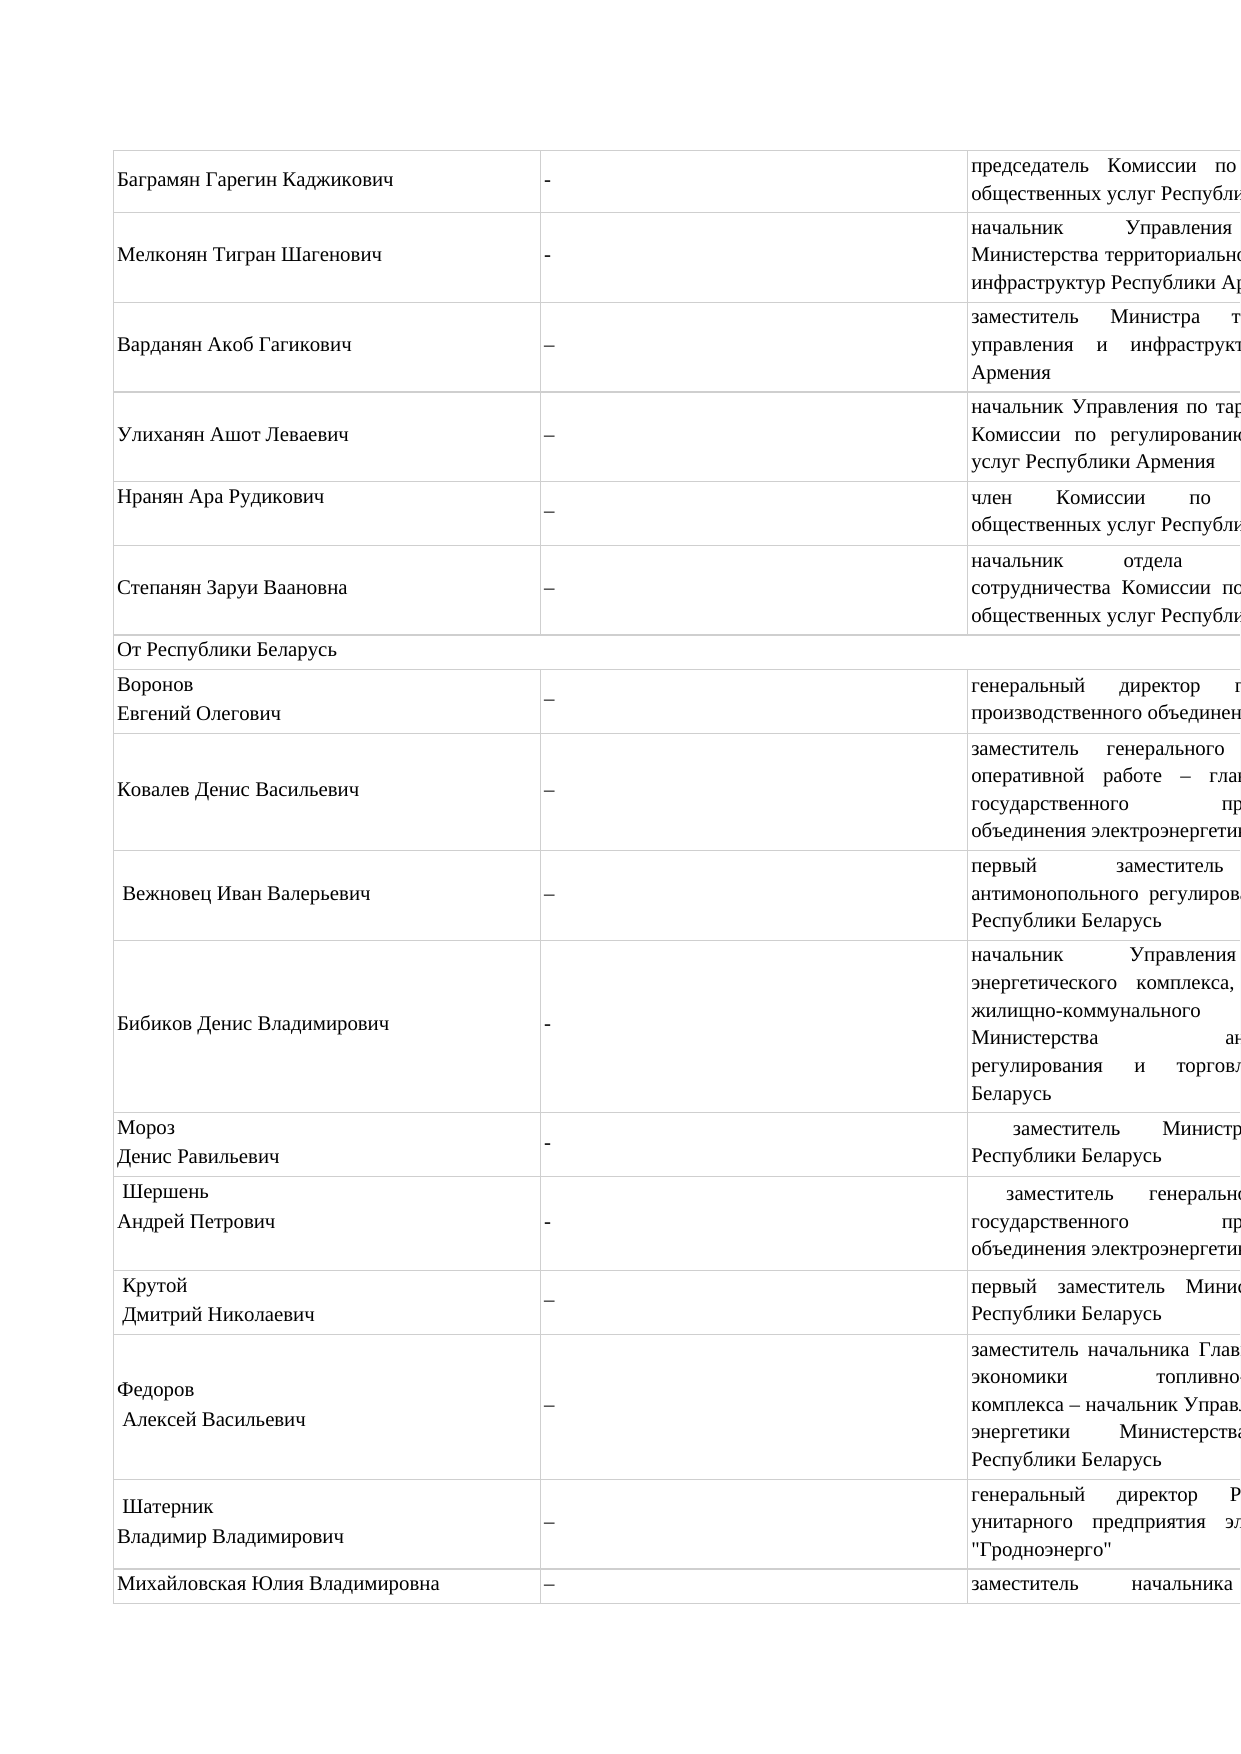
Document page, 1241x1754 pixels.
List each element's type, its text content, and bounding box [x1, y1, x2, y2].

table_cell - [541, 1177, 967, 1270]
table_cell Бибиков Денис Владимирович [114, 941, 540, 1112]
table_cell ‒ [541, 482, 967, 545]
table_cell - [541, 1113, 967, 1176]
table_cell – [541, 1570, 967, 1603]
table_cell ‒ [541, 303, 967, 391]
table_cell Шатерник Владимир Владимирович [114, 1480, 540, 1568]
table_cell заместитель начальника Главного управления экономики топливно-энергетического комплекса – начальник Управления экономики энергетики Министерства экономики Республики Беларусь [968, 1335, 1240, 1479]
table_cell – [541, 670, 967, 733]
table_cell ‒ [541, 851, 967, 939]
table_cell Мелконян Тигран Шагенович [114, 213, 540, 302]
table_cell - [541, 213, 967, 302]
table_cell – [541, 1335, 967, 1479]
table_cell начальник Управления энергетики Министерства территориального управления и инфраструктур Республики Армения [968, 213, 1240, 302]
table_cell От Республики Беларусь [114, 636, 1240, 669]
table_cell заместитель генерального директора государственного производственного объединения электроэнергетики "Белэнерго" [968, 1177, 1240, 1270]
table_cell – [541, 1271, 967, 1334]
table_cell Мороз Денис Равильевич [114, 1113, 540, 1176]
table_cell генеральный директор Республиканского унитарного предприятия электроэнергетики "Гродноэнерго" [968, 1480, 1240, 1568]
table_cell первый заместитель Министра экономики Республики Беларусь [968, 1271, 1240, 1334]
table_cell первый заместитель Министра антимонопольного регулирования и торговли Республики Беларусь [968, 851, 1240, 939]
table_cell начальник отдела международного сотрудничества Комиссии по регулированию общественных услуг Республики Армения [968, 546, 1240, 634]
table_cell заместитель Министра энергетики Республики Беларусь [968, 1113, 1240, 1176]
table_cell генеральный директор государственного производственного объединения "Белэнерго" [968, 670, 1240, 733]
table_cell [968, 1570, 1240, 1603]
table_cell председатель Комиссии по регулированию общественных услуг Республики Армения [968, 151, 1240, 212]
table_cell Федоров Алексей Васильевич [114, 1335, 540, 1479]
table_cell член Комиссии по регулированию общественных услуг Республики Армения [968, 482, 1240, 545]
table_cell Улиханян Ашот Леваевич [114, 393, 540, 481]
table_cell – [541, 1480, 967, 1568]
table_cell заместитель генерального директора по оперативной работе ‒ главный диспетчер государственного производственного объединения электроэнергетики "Белэнерго" [968, 734, 1240, 850]
table_cell - [541, 941, 967, 1112]
table_cell ‒ [541, 546, 967, 634]
table_cell Воронов Евгений Олегович [114, 670, 540, 733]
table_cell Ковалев Денис Васильевич [114, 734, 540, 850]
table_cell Варданян Акоб Гагикович [114, 303, 540, 391]
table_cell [114, 1570, 540, 1603]
table_cell Вежновец Иван Валерьевич [114, 851, 540, 939]
table_cell Шершень Андрей Петрович [114, 1177, 540, 1270]
table_cell Крутой Дмитрий Николаевич [114, 1271, 540, 1334]
table_cell Баграмян Гарегин Каджикович [114, 151, 540, 212]
table_cell заместитель Министра территориального управления и инфраструктур Республики Армения [968, 303, 1240, 391]
table_cell – [541, 734, 967, 850]
table_cell начальник Управления по тарифной политике Комиссии по регулированию общественных услуг Республики Армения [968, 393, 1240, 481]
table_cell ‒ [541, 393, 967, 481]
table_cell - [541, 151, 967, 212]
table_cell Нранян Ара Рудикович [114, 482, 540, 545]
table_cell Степанян Заруи Ваановна [114, 546, 540, 634]
table_cell начальник Управления топливно-энергетического комплекса, нефтехимии и жилищно-коммунального хозяйства Министерства антимонопольного регулирования и торговли Республики Беларусь [968, 941, 1240, 1112]
